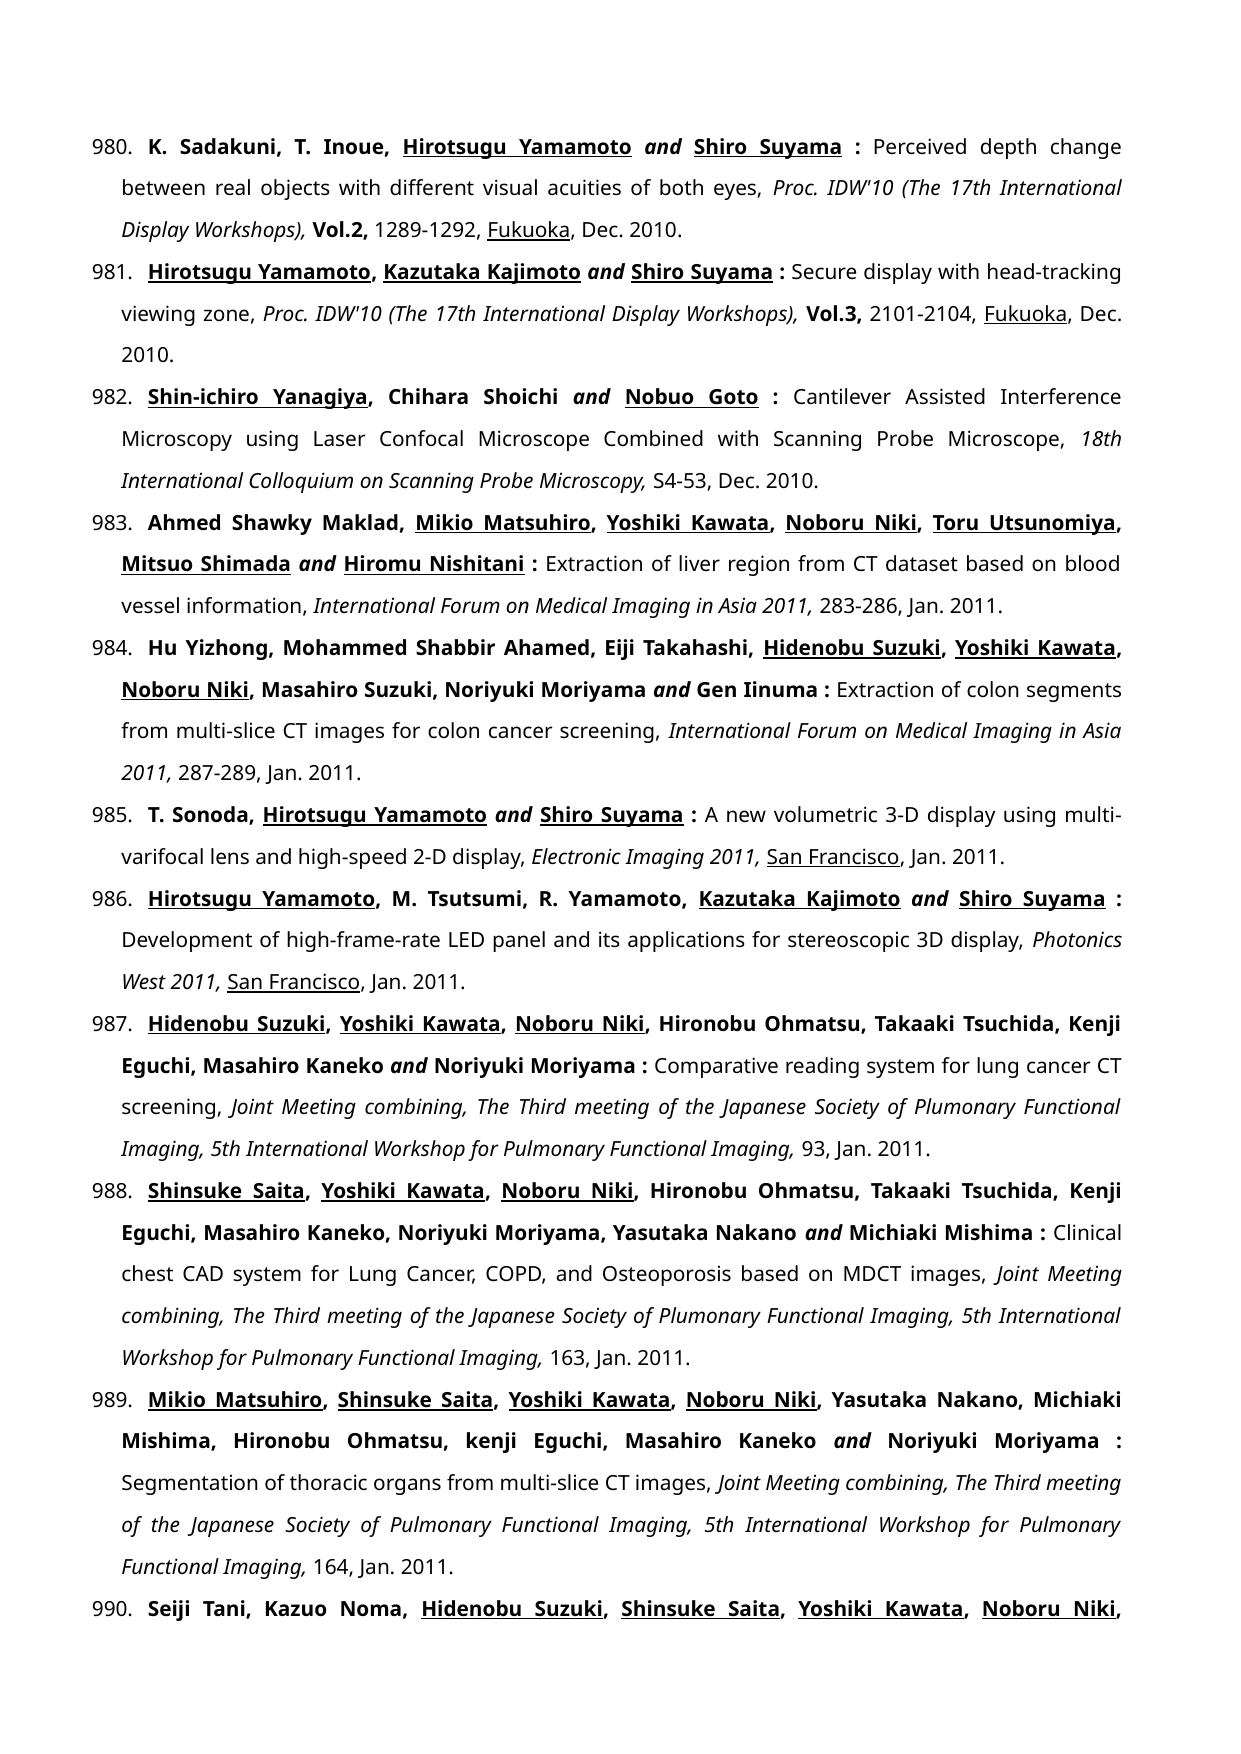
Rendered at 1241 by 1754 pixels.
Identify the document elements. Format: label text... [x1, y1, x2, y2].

list Shin-ichiro Yanagiya, Chihara Shoichi and Nobuo Goto : Cantilever Assisted Interference Microscopy using Laser Confocal Microscope Combined with Scanning Probe Microscope, 18th International Colloquium on Scanning Probe Microscopy, S4-53, Dec. 2010. [92, 376, 1122, 501]
list Hidenobu Suzuki, Yoshiki Kawata, Noboru Niki, Hironobu Ohmatsu, Takaaki Tsuchida, Kenji Eguchi, Masahiro Kaneko and Noriyuki Moriyama : Comparative reading system for lung cancer CT screening, Joint Meeting combining, The Third meeting of the Japanese Society of Plumonary Functional Imaging, 5th International Workshop for Pulmonary Functional Imaging, 93, Jan. 2011. [92, 1002, 1122, 1169]
list K. Sadakuni, T. Inoue, Hirotsugu Yamamoto and Shiro Suyama : Perceived depth change between real objects with different visual acuities of both eyes, Proc. IDW'10 (The 17th International Display Workshops), Vol.2, 1289-1292, Fukuoka, Dec. 2010. [92, 125, 1122, 250]
list Mikio Matsuhiro, Shinsuke Saita, Yoshiki Kawata, Noboru Niki, Yasutaka Nakano, Michiaki Mishima, Hironobu Ohmatsu, kenji Eguchi, Masahiro Kaneko and Noriyuki Moriyama : Segmentation of thoracic organs from multi-slice CT images, Joint Meeting combining, The Third meeting of the Japanese Society of Pulmonary Functional Imaging, 5th International Workshop for Pulmonary Functional Imaging, 164, Jan. 2011. [92, 1378, 1122, 1587]
list Hu Yizhong, Mohammed Shabbir Ahamed, Eiji Takahashi, Hidenobu Suzuki, Yoshiki Kawata, Noboru Niki, Masahiro Suzuki, Noriyuki Moriyama and Gen Iinuma : Extraction of colon segments from multi-slice CT images for colon cancer screening, International Forum on Medical Imaging in Asia 2011, 287-289, Jan. 2011. [92, 626, 1122, 793]
list T. Sonoda, Hirotsugu Yamamoto and Shiro Suyama : A new volumetric 3-D display using multi-varifocal lens and high-speed 2-D display, Electronic Imaging 2011, San Francisco, Jan. 2011. [92, 793, 1122, 877]
list Hirotsugu Yamamoto, M. Tsutsumi, R. Yamamoto, Kazutaka Kajimoto and Shiro Suyama : Development of high-frame-rate LED panel and its applications for stereoscopic 3D display, Photonics West 2011, San Francisco, Jan. 2011. [92, 877, 1122, 1002]
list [92, 1587, 1122, 1629]
list Shinsuke Saita, Yoshiki Kawata, Noboru Niki, Hironobu Ohmatsu, Takaaki Tsuchida, Kenji Eguchi, Masahiro Kaneko, Noriyuki Moriyama, Yasutaka Nakano and Michiaki Mishima : Clinical chest CAD system for Lung Cancer, COPD, and Osteoporosis based on MDCT images, Joint Meeting combining, The Third meeting of the Japanese Society of Plumonary Functional Imaging, 5th International Workshop for Pulmonary Functional Imaging, 163, Jan. 2011. [92, 1169, 1122, 1378]
list Hirotsugu Yamamoto, Kazutaka Kajimoto and Shiro Suyama : Secure display with head-tracking viewing zone, Proc. IDW'10 (The 17th International Display Workshops), Vol.3, 2101-2104, Fukuoka, Dec. 2010. [92, 250, 1122, 376]
list Ahmed Shawky Maklad, Mikio Matsuhiro, Yoshiki Kawata, Noboru Niki, Toru Utsunomiya, Mitsuo Shimada and Hiromu Nishitani : Extraction of liver region from CT dataset based on blood vessel information, International Forum on Medical Imaging in Asia 2011, 283-286, Jan. 2011. [92, 501, 1122, 626]
